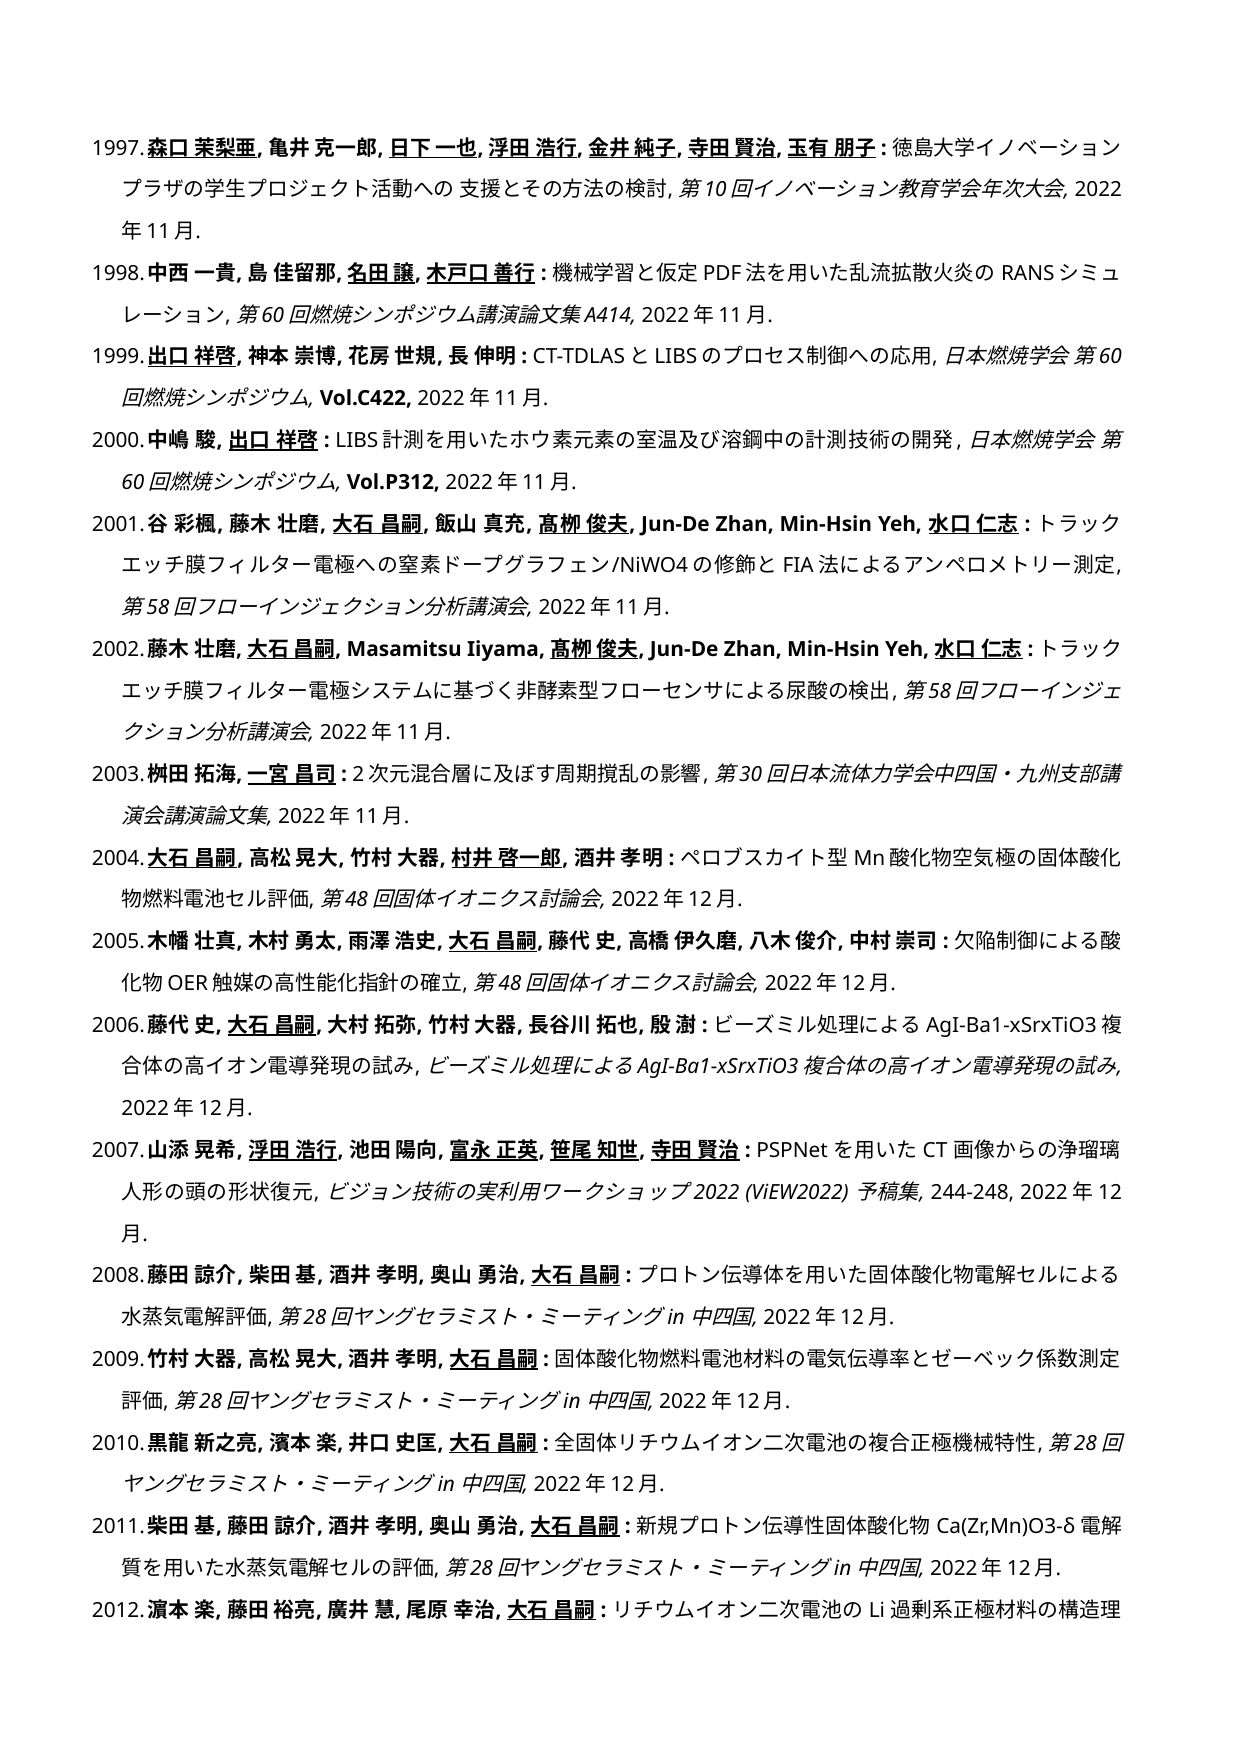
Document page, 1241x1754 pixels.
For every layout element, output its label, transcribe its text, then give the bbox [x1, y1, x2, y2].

list 藤代 史, 大石 昌嗣, 大村 拓弥, 竹村 大器, 長谷川 拓也, 殷 澍 : ビーズミル処理によるAgI-Ba1-xSrxTiO3複合体の高イオン電導発現の試み, ビーズミル処理によるAgI-Ba1-xSrxTiO3複合体の高イオン電導発現の試み, 2022年12月. [92, 1002, 1122, 1128]
list 木幡 壮真, 木村 勇太, 雨澤 浩史, 大石 昌嗣, 藤代 史, 高橋 伊久磨, 八木 俊介, 中村 崇司 : 欠陥制御による酸化物OER触媒の高性能化指針の確立, 第48回固体イオニクス討論会, 2022年12月. [92, 919, 1122, 1002]
list 柴田 基, 藤田 諒介, 酒井 孝明, 奥山 勇治, 大石 昌嗣 : 新規プロトン伝導性固体酸化物 Ca(Zr,Mn)O3-δ電解質を用いた水蒸気電解セルの評価, 第28回ヤングセラミスト・ミーティング in 中四国, 2022年12月. [92, 1503, 1122, 1587]
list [92, 1587, 1122, 1629]
list 中西 一貴, 島 佳留那, 名田 譲, 木戸口 善行 : 機械学習と仮定PDF法を用いた乱流拡散火炎のRANSシミュレーション, 第60回燃焼シンポジウム講演論文集 A414, 2022年11月. [92, 250, 1122, 334]
list 中嶋 駿, 出口 祥啓 : LIBS計測を用いたホウ素元素の室温及び溶鋼中の計測技術の開発, 日本燃焼学会 第60回燃焼シンポジウム, Vol.P312, 2022年11月. [92, 417, 1122, 501]
list 桝田 拓海, 一宮 昌司 : 2次元混合層に及ぼす周期撹乱の影響, 第30回日本流体力学会中四国・九州支部講演会講演論文集, 2022年11月. [92, 752, 1122, 835]
list 谷 彩楓, 藤木 壮磨, 大石 昌嗣, 飯山 真充, 髙栁 俊夫, Jun-De Zhan, Min-Hsin Yeh, 水口 仁志 : トラックエッチ膜フィルター電極への窒素ドープグラフェン/NiWO4の修飾とFIA法によるアンペロメトリー測定, 第58回フローインジェクション分析講演会, 2022年11月. [92, 501, 1122, 626]
list 藤木 壮磨, 大石 昌嗣, Masamitsu Iiyama, 髙栁 俊夫, Jun-De Zhan, Min-Hsin Yeh, 水口 仁志 : トラックエッチ膜フィルター電極システムに基づく非酵素型フローセンサによる尿酸の検出, 第58回フローインジェクション分析講演会, 2022年11月. [92, 626, 1122, 752]
list 出口 祥啓, 神本 崇博, 花房 世規, 長 伸明 : CT-TDLASとLIBSのプロセス制御への応用, 日本燃焼学会 第60回燃焼シンポジウム, Vol.C422, 2022年11月. [92, 334, 1122, 417]
list 竹村 大器, 高松 晃大, 酒井 孝明, 大石 昌嗣 : 固体酸化物燃料電池材料の電気伝導率とゼーベック係数測定評価, 第28回ヤングセラミスト・ミーティング in 中四国, 2022年12月. [92, 1336, 1122, 1420]
list 山添 晃希, 浮田 浩行, 池田 陽向, 富永 正英, 笹尾 知世, 寺田 賢治 : PSPNet を用いた CT 画像からの浄瑠璃人形の頭の形状復元, ビジョン技術の実利用ワークショップ2022 (ViEW2022) 予稿集, 244-248, 2022年12月. [92, 1128, 1122, 1253]
list 大石 昌嗣, 高松 晃大, 竹村 大器, 村井 啓一郎, 酒井 孝明 : ペロブスカイト型Mn酸化物空気極の固体酸化物燃料電池セル評価, 第48回固体イオニクス討論会, 2022年12月. [92, 835, 1122, 919]
list 黒龍 新之亮, 濱本 楽, 井口 史匡, 大石 昌嗣 : 全固体リチウムイオン二次電池の複合正極機械特性, 第28回ヤングセラミスト・ミーティング in 中四国, 2022年12月. [92, 1420, 1122, 1503]
list 藤田 諒介, 柴田 基, 酒井 孝明, 奥山 勇治, 大石 昌嗣 : プロトン伝導体を用いた固体酸化物電解セルによる水蒸気電解評価, 第28回ヤングセラミスト・ミーティング in 中四国, 2022年12月. [92, 1253, 1122, 1336]
list 森口 茉梨亜, 亀井 克一郎, 日下 一也, 浮田 浩行, 金井 純子, 寺田 賢治, 玉有 朋子 : 徳島大学イノベーションプラザの学生プロジェクト活動への 支援とその方法の検討, 第10回イノベーション教育学会年次大会, 2022年11月. [92, 125, 1122, 250]
